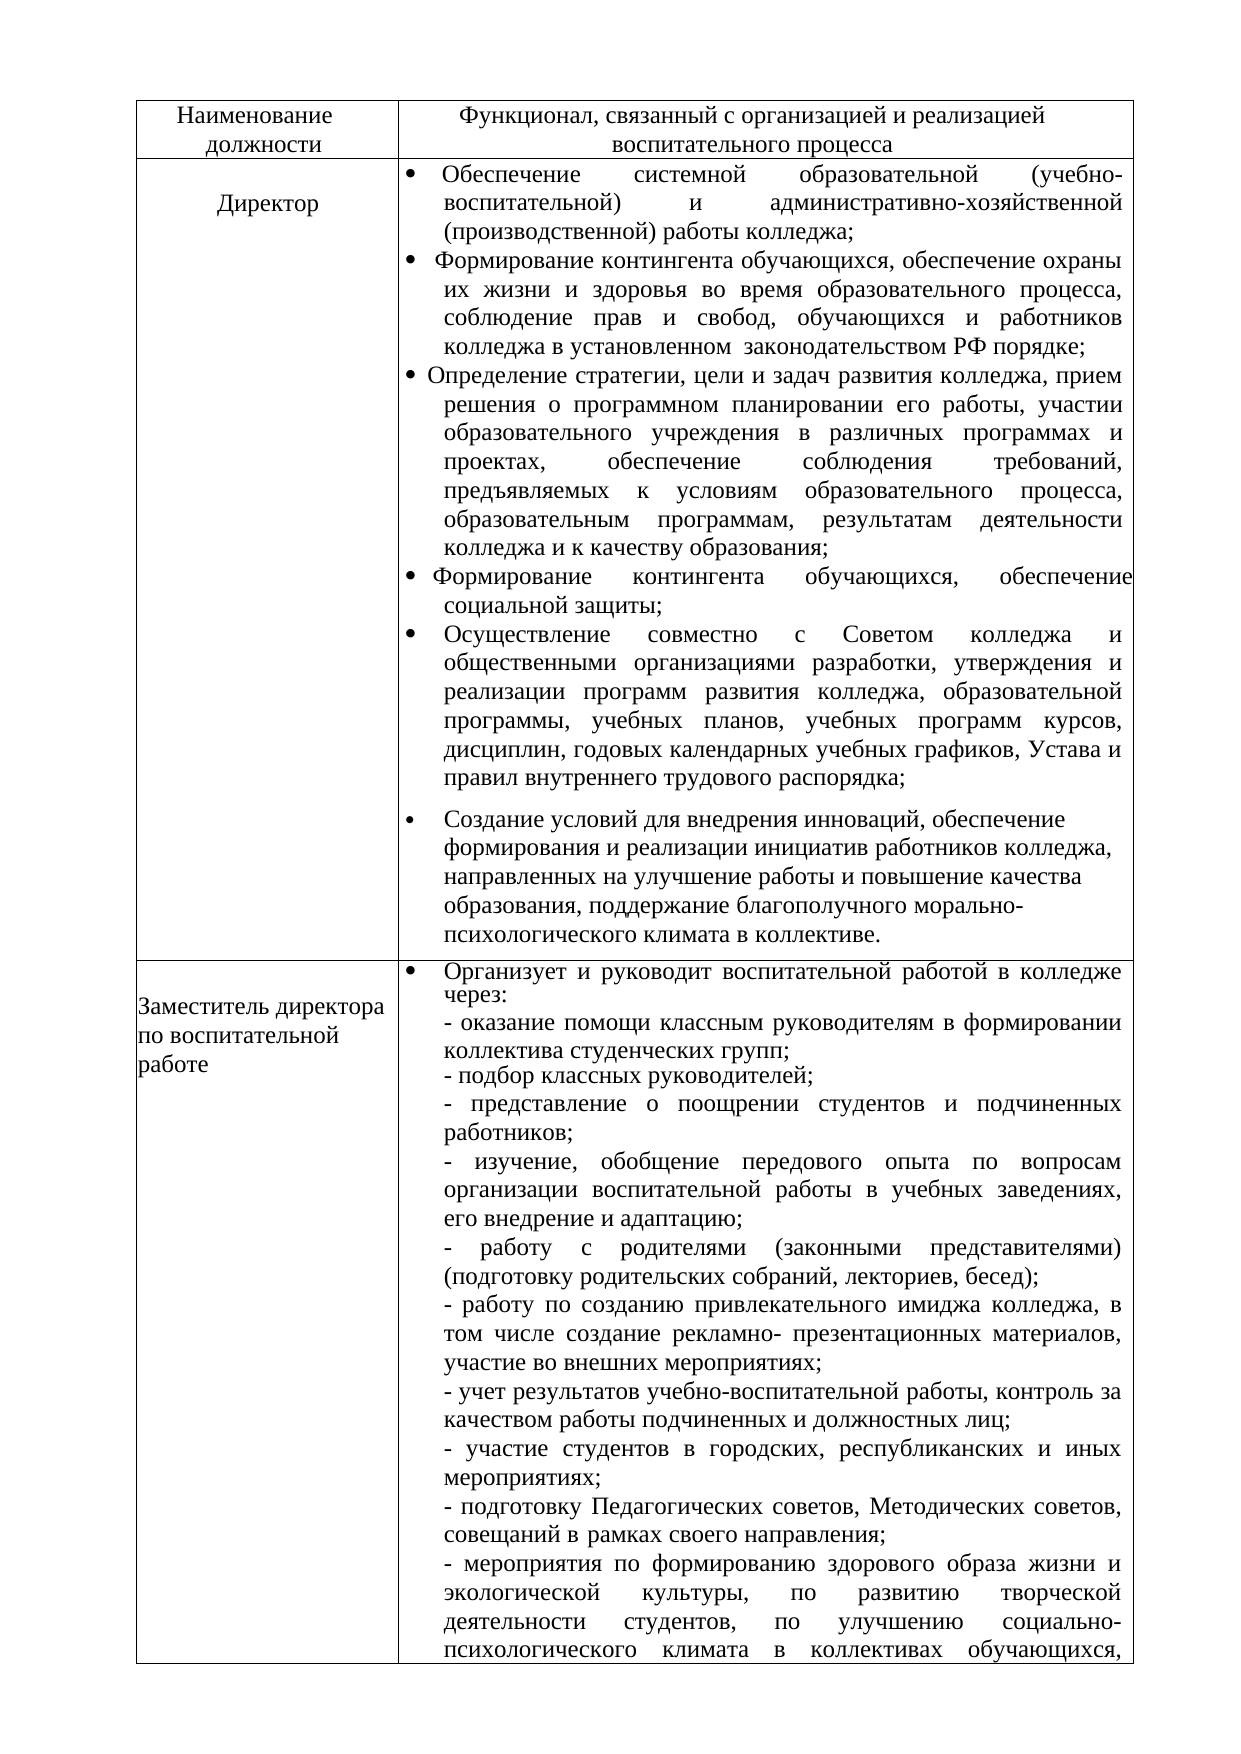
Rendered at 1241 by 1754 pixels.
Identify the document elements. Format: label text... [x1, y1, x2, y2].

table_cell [137, 961, 398, 1663]
table_header Обеспечение системной образовательной (учебно-воспитательной) и административно-хозяйственной (производственной) работы колледжа; Формирование контингента обучающихся, обеспечение охраны их жизни и здоровья во время образовательного процесса, соблюдение прав и свобод, обучающихся и работников колледжа в установленном законодательством РФ порядке; Определение стратегии, цели и задач развития колледжа, прием решения о программном планировании его работы, участии образовательного учреждения в различных программах и проектах, обеспечение соблюдения требований, предъявляемых к условиям образовательного процесса, образовательным программам, результатам деятельности колледжа и к качеству образования; Формирование контингента обучающихся, обеспечение социальной защиты; Осуществление совместно с Советом колледжа и общественными организациями разработки, утверждения и реализации программ развития колледжа, образовательной программы, учебных планов, учебных программ курсов, дисциплин, годовых календарных учебных графиков, Устава и правил внутреннего трудового распорядка; Создание условий для внедрения инноваций, обеспечение формирования и реализации инициатив работников колледжа, направленных на улучшение работы и повышение качества образования, поддержание благополучного морально-психологического климата в коллективе. [399, 159, 1133, 960]
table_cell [399, 961, 1133, 1663]
table_header Функционал, связанный с организацией и реализацией воспитательного процесса [399, 101, 1133, 158]
table_header Директор [137, 159, 398, 960]
table_header Наименование должности [137, 101, 398, 158]
